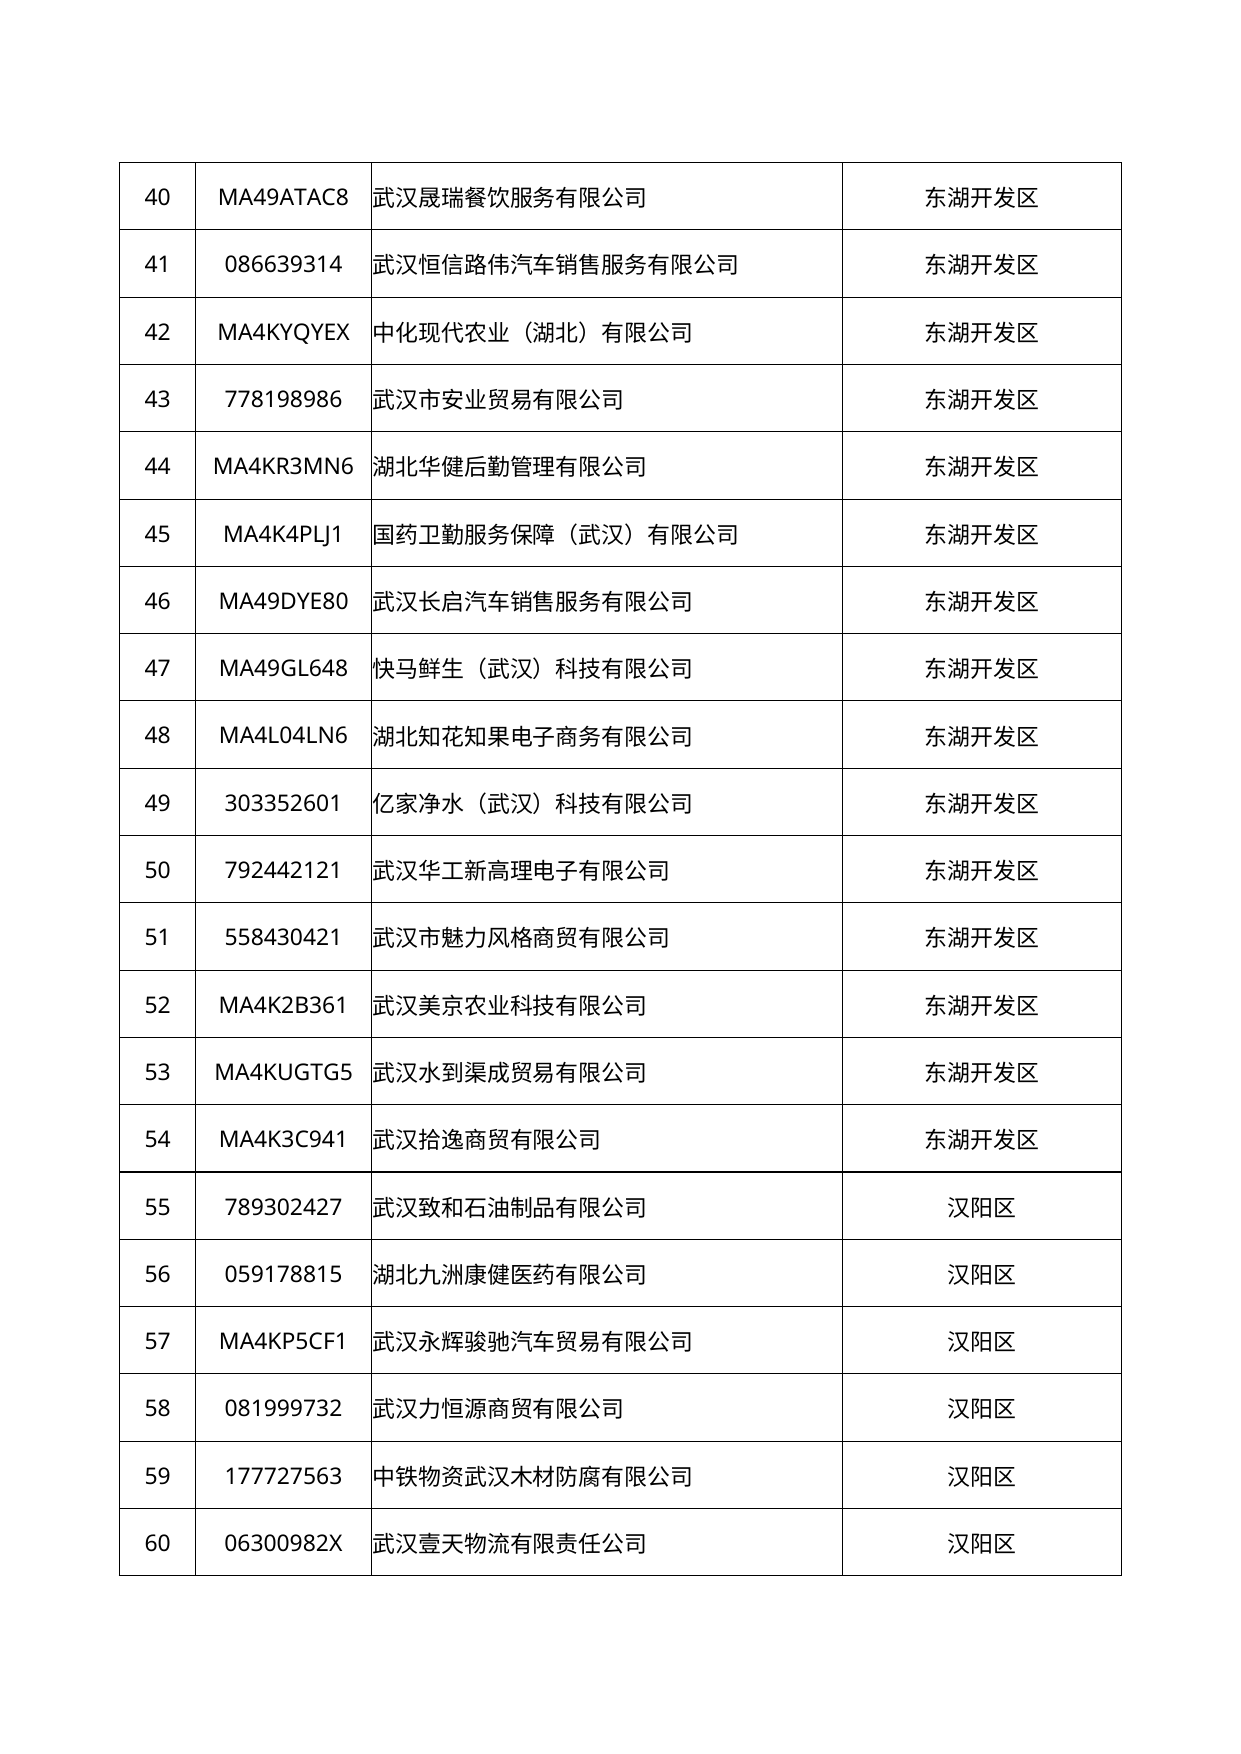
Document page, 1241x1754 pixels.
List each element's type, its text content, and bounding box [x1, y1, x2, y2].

table_cell 武汉市魅力风格商贸有限公司 [372, 903, 842, 969]
table_cell 50 [120, 836, 195, 902]
table_cell MA4K4PLJ1 [196, 500, 371, 566]
table_cell 东湖开发区 [843, 701, 1121, 768]
table_cell 49 [120, 769, 195, 835]
table_cell 558430421 [196, 903, 371, 969]
table_cell 武汉永辉骏驰汽车贸易有限公司 [372, 1307, 842, 1373]
table_cell 汉阳区 [843, 1240, 1121, 1306]
table_cell 东湖开发区 [843, 903, 1121, 969]
table_cell 汉阳区 [843, 1442, 1121, 1508]
table_cell 东湖开发区 [843, 298, 1121, 364]
table_cell 303352601 [196, 769, 371, 835]
table_cell 44 [120, 432, 195, 498]
table_cell 56 [120, 1240, 195, 1306]
table_cell 武汉晟瑞餐饮服务有限公司 [372, 163, 842, 229]
table_cell 东湖开发区 [843, 365, 1121, 431]
table_cell 47 [120, 634, 195, 700]
table_cell 59 [120, 1442, 195, 1508]
table_cell MA4KYQYEX [196, 298, 371, 364]
table_cell 东湖开发区 [843, 1038, 1121, 1104]
table_cell 41 [120, 230, 195, 297]
table_cell 45 [120, 500, 195, 566]
table_cell 武汉恒信路伟汽车销售服务有限公司 [372, 230, 842, 297]
table_cell 东湖开发区 [843, 500, 1121, 566]
table_cell 武汉拾逸商贸有限公司 [372, 1105, 842, 1171]
table_cell 湖北九洲康健医药有限公司 [372, 1240, 842, 1306]
table_cell 武汉长启汽车销售服务有限公司 [372, 567, 842, 633]
table_cell 60 [120, 1509, 195, 1575]
table_cell 汉阳区 [843, 1307, 1121, 1373]
table_cell 中铁物资武汉木材防腐有限公司 [372, 1442, 842, 1508]
table_cell 43 [120, 365, 195, 431]
table_cell 46 [120, 567, 195, 633]
table_cell 53 [120, 1038, 195, 1104]
table_cell 东湖开发区 [843, 230, 1121, 297]
table_cell 48 [120, 701, 195, 768]
table_cell 湖北知花知果电子商务有限公司 [372, 701, 842, 768]
table_cell 武汉力恒源商贸有限公司 [372, 1374, 842, 1441]
table_cell 东湖开发区 [843, 634, 1121, 700]
table_cell 东湖开发区 [843, 1105, 1121, 1171]
table_cell MA49GL648 [196, 634, 371, 700]
table_cell MA4L04LN6 [196, 701, 371, 768]
table_cell 武汉水到渠成贸易有限公司 [372, 1038, 842, 1104]
table_cell 51 [120, 903, 195, 969]
table_cell 武汉华工新高理电子有限公司 [372, 836, 842, 902]
table_cell 国药卫勤服务保障（武汉）有限公司 [372, 500, 842, 566]
table_cell 792442121 [196, 836, 371, 902]
table_cell 东湖开发区 [843, 971, 1121, 1037]
table_cell MA4K2B361 [196, 971, 371, 1037]
table_cell 快马鲜生（武汉）科技有限公司 [372, 634, 842, 700]
table_cell 06300982X [196, 1509, 371, 1575]
table_cell MA4K3C941 [196, 1105, 371, 1171]
table_cell 湖北华健后勤管理有限公司 [372, 432, 842, 498]
table_cell 42 [120, 298, 195, 364]
table_cell 武汉美京农业科技有限公司 [372, 971, 842, 1037]
table_cell 东湖开发区 [843, 432, 1121, 498]
table_cell 778198986 [196, 365, 371, 431]
table_cell MA49ATAC8 [196, 163, 371, 229]
table_cell 58 [120, 1374, 195, 1441]
table_cell 东湖开发区 [843, 163, 1121, 229]
table_cell 40 [120, 163, 195, 229]
table_cell 亿家净水（武汉）科技有限公司 [372, 769, 842, 835]
table_cell 54 [120, 1105, 195, 1171]
table_cell MA49DYE80 [196, 567, 371, 633]
table_cell 059178815 [196, 1240, 371, 1306]
table_cell 55 [120, 1173, 195, 1239]
table_cell MA4KUGTG5 [196, 1038, 371, 1104]
table_cell 汉阳区 [843, 1509, 1121, 1575]
table_cell 中化现代农业（湖北）有限公司 [372, 298, 842, 364]
table_cell 177727563 [196, 1442, 371, 1508]
table_cell MA4KP5CF1 [196, 1307, 371, 1373]
table_cell 东湖开发区 [843, 836, 1121, 902]
table_cell 汉阳区 [843, 1374, 1121, 1441]
table_cell 汉阳区 [843, 1173, 1121, 1239]
table_cell 57 [120, 1307, 195, 1373]
table_cell 东湖开发区 [843, 567, 1121, 633]
table_cell MA4KR3MN6 [196, 432, 371, 498]
table_cell 081999732 [196, 1374, 371, 1441]
table_cell 086639314 [196, 230, 371, 297]
table_cell 武汉致和石油制品有限公司 [372, 1173, 842, 1239]
table_cell 52 [120, 971, 195, 1037]
table_cell 武汉市安业贸易有限公司 [372, 365, 842, 431]
table_cell 东湖开发区 [843, 769, 1121, 835]
table_cell 789302427 [196, 1173, 371, 1239]
table_cell 武汉壹天物流有限责任公司 [372, 1509, 842, 1575]
